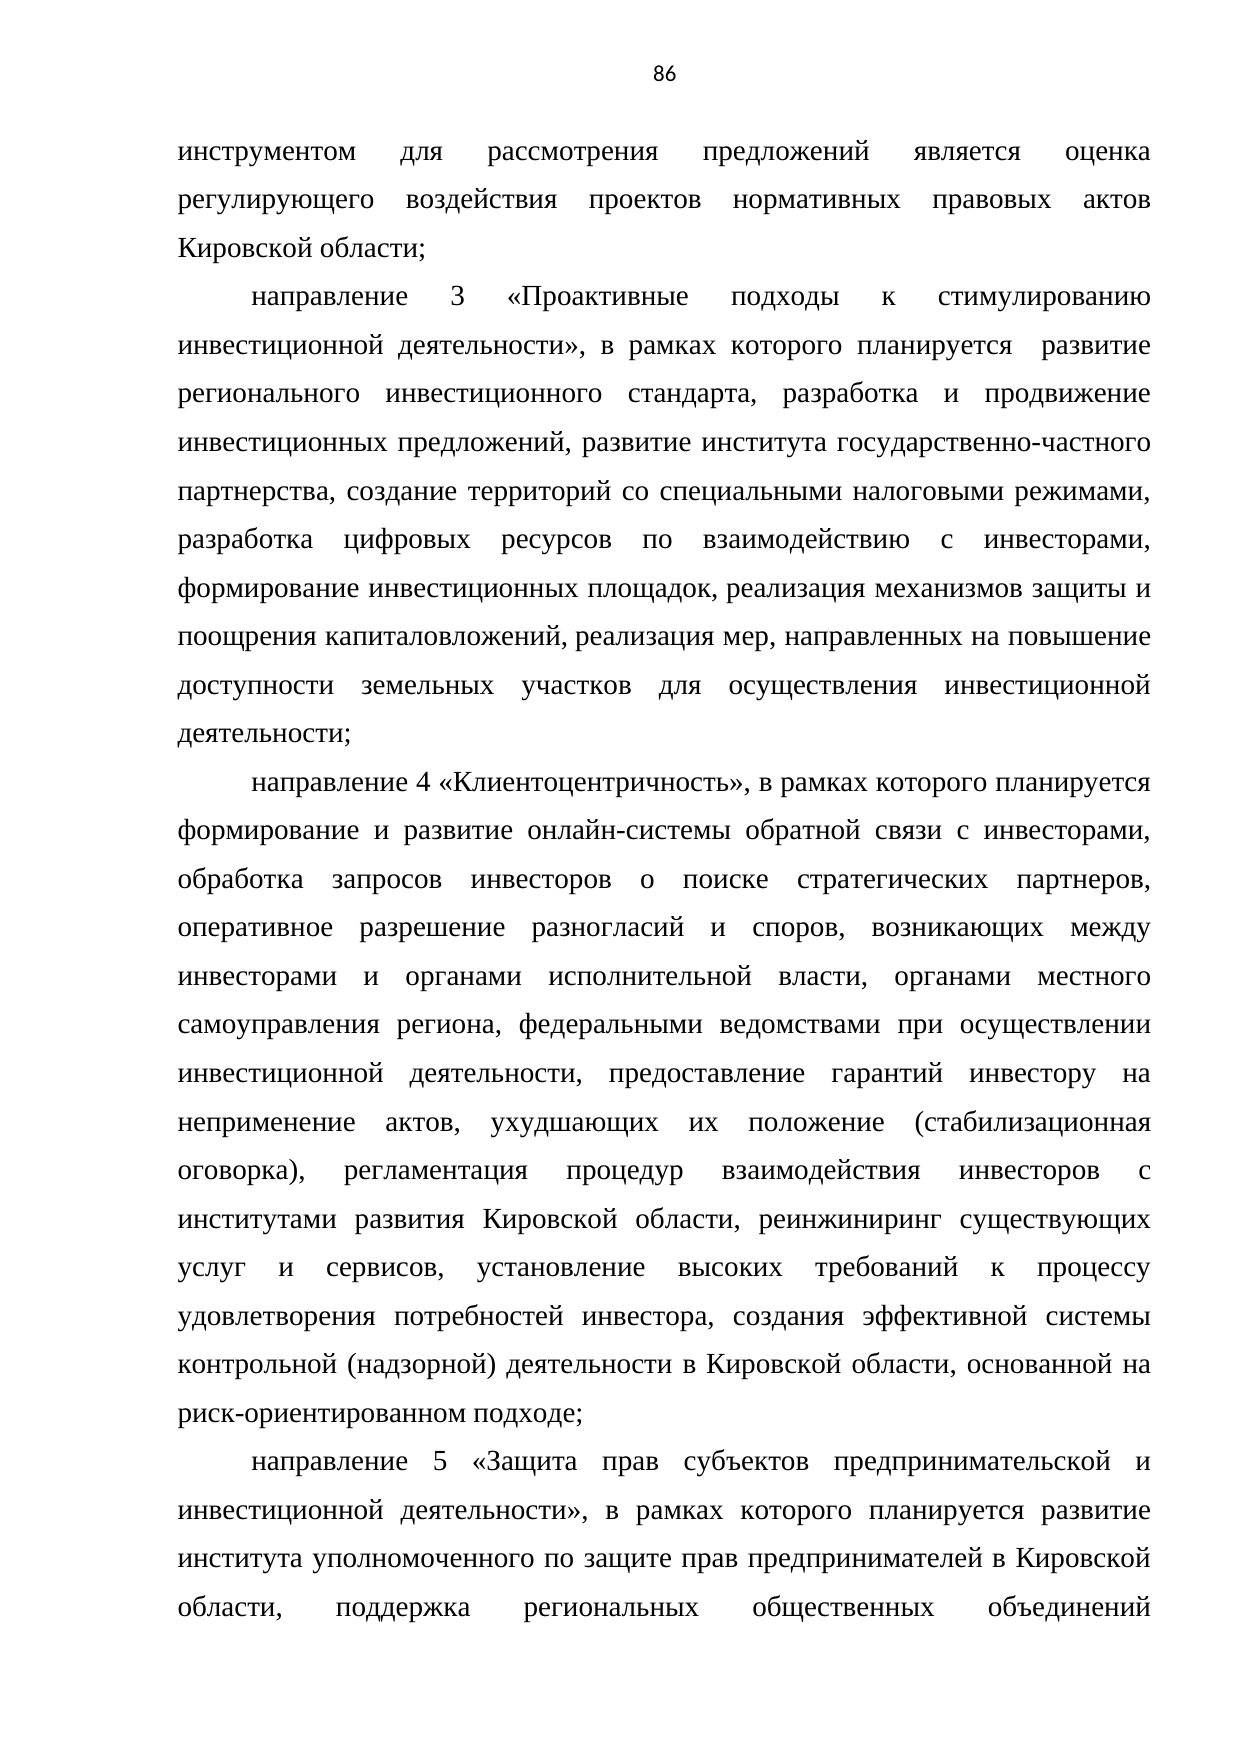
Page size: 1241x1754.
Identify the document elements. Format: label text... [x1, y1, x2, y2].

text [177, 1443, 1152, 1623]
text направление 4 «Клиентоцентричность», в рамках которого планируется формирование и развитие онлайн-системы обратной связи с инвесторами, обработка запросов инвесторов о поиске стратегических партнеров, оперативное разрешение разногласий и споров, возникающих между инвесторами и органами исполнительной власти, органами местного самоуправления региона, федеральными ведомствами при осуществлении инвестиционной деятельности, предоставление гарантий инвестору на неприменение актов, ухудшающих их положение (стабилизационная оговорка), регламентация процедур взаимодействия инвесторов с институтами развития Кировской области, реинжиниринг существующих услуг и сервисов, установление высоких требований к процессу удовлетворения потребностей инвестора, создания эффективной системы контрольной (надзорной) деятельности в Кировской области, основанной на риск-ориентированном подходе; [177, 764, 1152, 1428]
text направление 3 «Проактивные подходы к стимулированию инвестиционной деятельности», в рамках которого планируется развитие регионального инвестиционного стандарта, разработка и продвижение инвестиционных предложений, развитие института государственно-частного партнерства, создание территорий со специальными налоговыми режимами, разработка цифровых ресурсов по взаимодействию с инвесторами, формирование инвестиционных площадок, реализация механизмов защиты и поощрения капиталовложений, реализация мер, направленных на повышение доступности земельных участков для осуществления инвестиционной деятельности; [177, 278, 1152, 749]
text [177, 133, 1152, 263]
